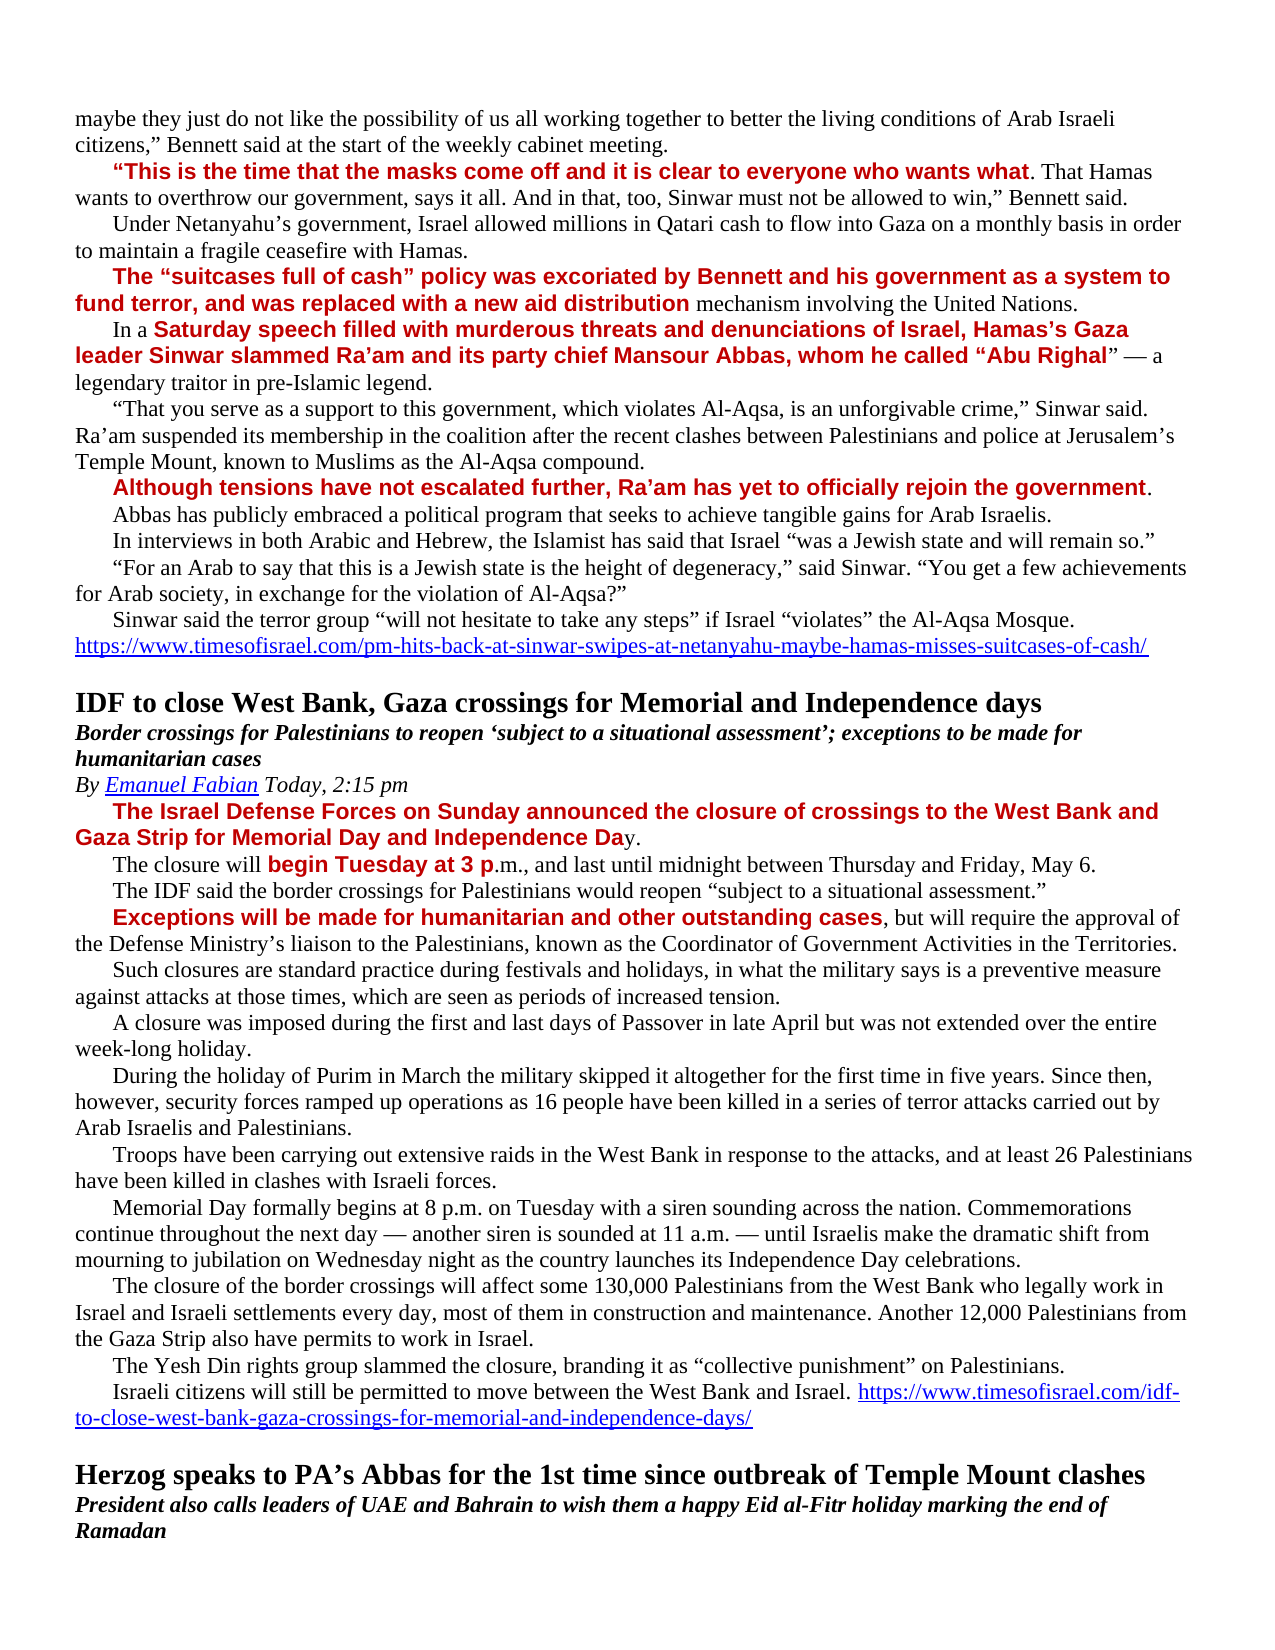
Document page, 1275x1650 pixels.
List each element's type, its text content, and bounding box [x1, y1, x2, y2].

text The “suitcases full of cash” policy was excoriated by Bennett and his government as a system to fund terror, and was replaced with a new aid distribution mechanism involving the United Nations. [75, 263, 1200, 316]
text Although tensions have not escalated further, Ra’am has yet to officially rejoin the government. [75, 474, 1200, 501]
text “For an Arab to say that this is a Jewish state is the height of degeneracy,” said Sinwar. “You get a few achievements for Arab society, in exchange for the violation of Al-Aqsa?” [75, 553, 1200, 606]
text Sinwar said the terror group “will not hesitate to take any steps” if Israel “violates” the Al-Aqsa Mosque. https://www.timesofisrael.com/pm-hits-back-at-sinwar-swipes-at-netanyahu-maybe-hamas-misses-suitcases-of-cash/ [75, 606, 1200, 659]
text Ra’am suspended its membership in the coalition after the recent clashes between Palestinians and police at Jerusalem’s Temple Mount, known to Muslims as the Al-Aqsa compound. [75, 422, 1200, 474]
text Border crossings for Palestinians to reopen ‘subject to a situational assessment’; exceptions to be made for humanitarian cases [75, 719, 1200, 772]
text Abbas has publicly embraced a political program that seeks to achieve tangible gains for Arab Israelis. [75, 501, 1200, 527]
text The Israel Defense Forces on Sunday announced the closure of crossings to the West Bank and Gaza Strip for Memorial Day and Independence Day. The closure will begin Tuesday at 3 p.m., and last until midnight between Thursday and Friday, May 6. The IDF said the border crossings for Palestinians would reopen “subject to a situational assessment.” Exceptions will be made for humanitarian and other outstanding cases, but will require the approval of the Defense Ministry’s liaison to the Palestinians, known as the Coordinator of Government Activities in the Territories. Such closures are standard practice during festivals and holidays, in what the military says is a preventive measure against attacks at those times, which are seen as periods of increased tension. A closure was imposed during the first and last days of Passover in late April but was not extended over the entire week-long holiday. During the holiday of Purim in March the military skipped it altogether for the first time in five years. Since then, however, security forces ramped up operations as 16 people have been killed in a series of terror attacks carried out by Arab Israelis and Palestinians. Troops have been carrying out extensive raids in the West Bank in response to the attacks, and at least 26 Palestinians have been killed in clashes with Israeli forces. Memorial Day formally begins at 8 p.m. on Tuesday with a siren sounding across the nation. Commemorations continue throughout the next day — another siren is sounded at 11 a.m. — until Israelis make the dramatic shift from mourning to jubilation on Wednesday night as the country launches its Independence Day celebrations. The closure of the border crossings will affect some 130,000 Palestinians from the West Bank who legally work in Israel and Israeli settlements every day, most of them in construction and maintenance. Another 12,000 Palestinians from the Gaza Strip also have permits to work in Israel. The Yesh Din rights group slammed the closure, branding it as “collective punishment” on Palestinians. Israeli citizens will still be permitted to move between the West Bank and Israel. https://www.timesofisrael.com/idf-to-close-west-bank-gaza-crossings-for-memorial-and-independence-days/ [75, 798, 1200, 1431]
text “That you serve as a support to this government, which violates Al-Aqsa, is an unforgivable crime,” Sinwar said. [75, 395, 1200, 422]
text In interviews in both Arabic and Hebrew, the Islamist has said that Israel “was a Jewish state and will remain so.” [75, 527, 1200, 553]
text Under Netanyahu’s government, Israel allowed millions in Qatari cash to flow into Gaza on a monthly basis in order to maintain a fragile ceasefire with Hamas. [75, 211, 1200, 263]
text Herzog speaks to PA’s Abbas for the 1st time since outbreak of Temple Mount clashes [75, 1457, 1200, 1491]
text In a Saturday speech filled with murderous threats and denunciations of Israel, Hamas’s Gaza leader Sinwar slammed Ra’am and its party chief Mansour Abbas, whom he called “Abu Righal” — a legendary traitor in pre-Islamic legend. [75, 316, 1200, 395]
text IDF to close West Bank, Gaza crossings for Memorial and Independence days [75, 685, 1200, 719]
text “This is the time that the masks come off and it is clear to everyone who wants what. That Hamas wants to overthrow our government, says it all. And in that, too, Sinwar must not be allowed to win,” Bennett said. [75, 158, 1200, 211]
text By Emanuel Fabian Today, 2:15 pm [75, 772, 1200, 798]
text President also calls leaders of UAE and Bahrain to wish them a happy Eid al-Fitr holiday marking the end of Ramadan [75, 1491, 1200, 1543]
